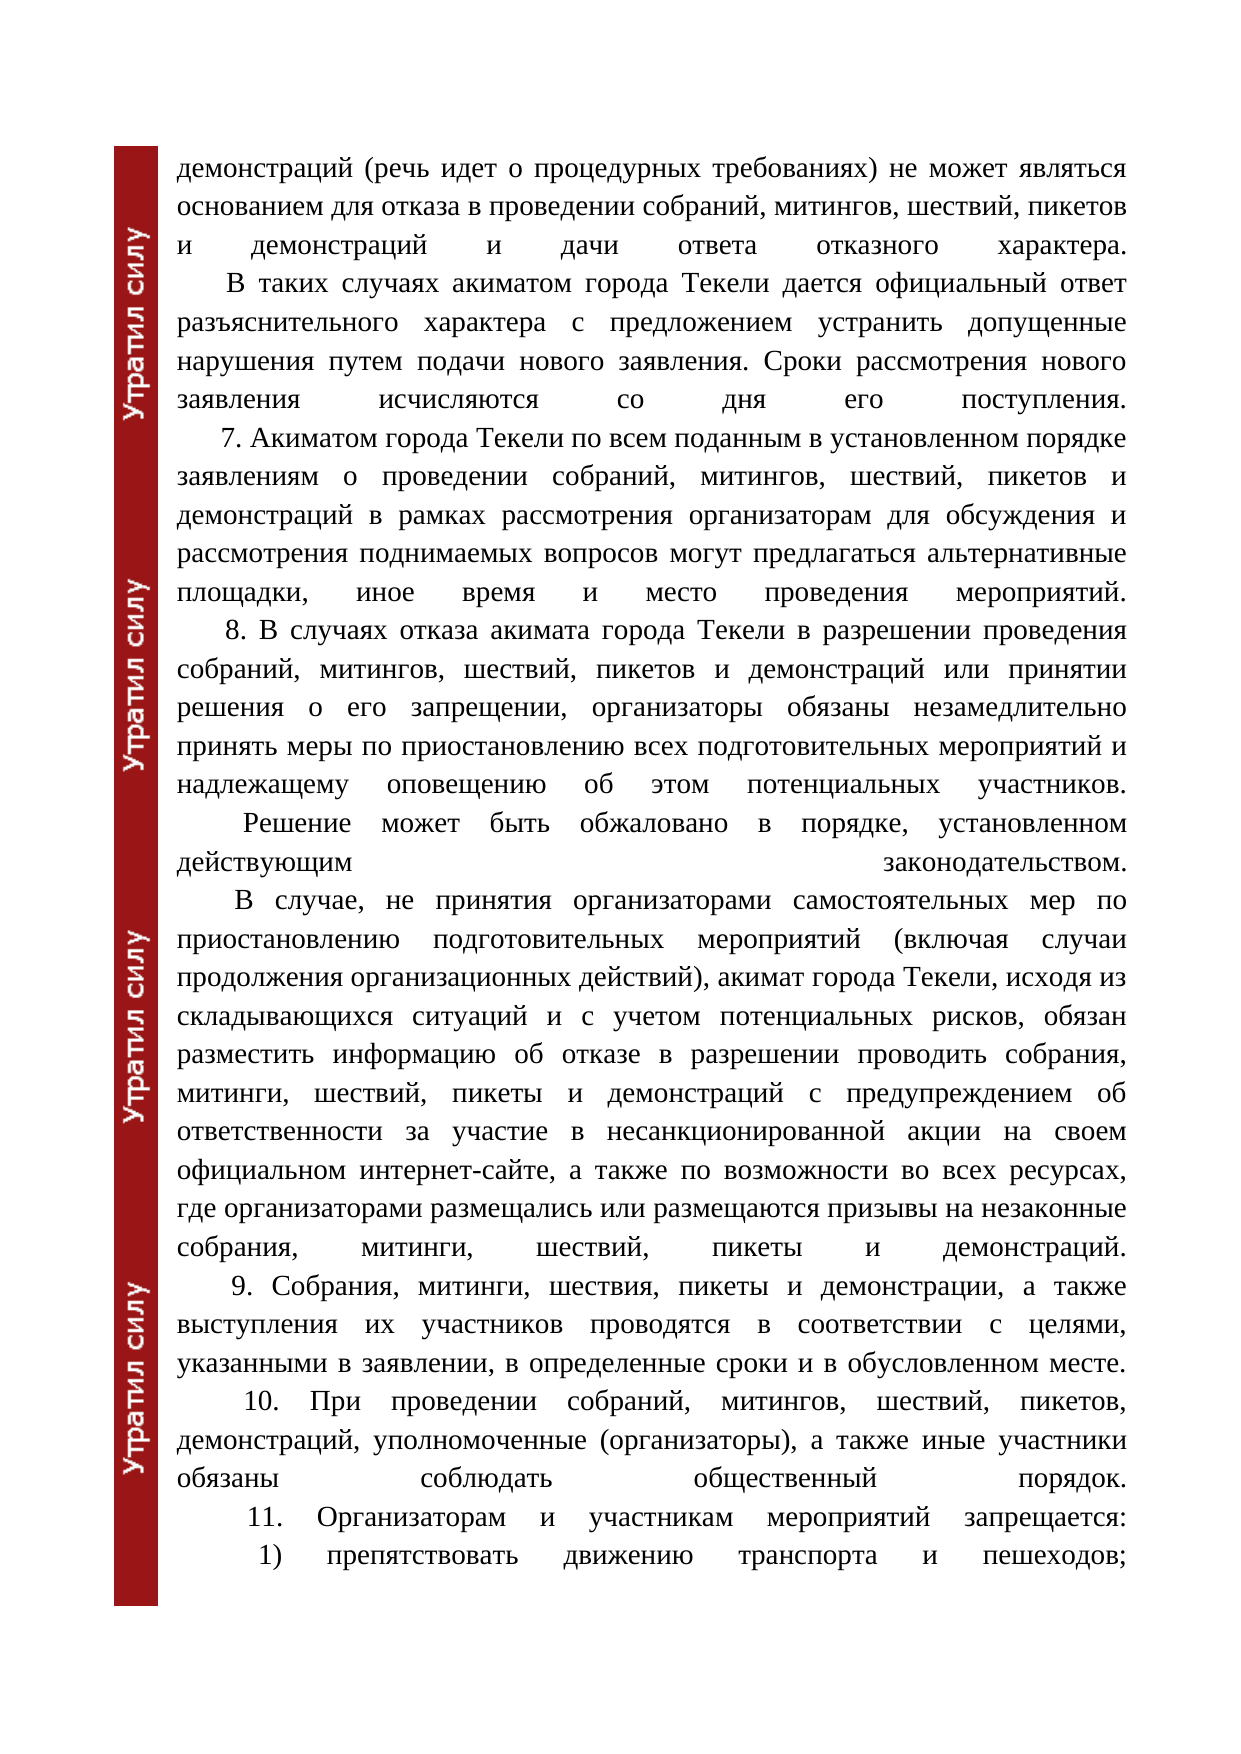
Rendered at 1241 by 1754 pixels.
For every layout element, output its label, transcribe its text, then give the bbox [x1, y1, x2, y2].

picture [114, 1571, 158, 1606]
picture [114, 146, 158, 150]
